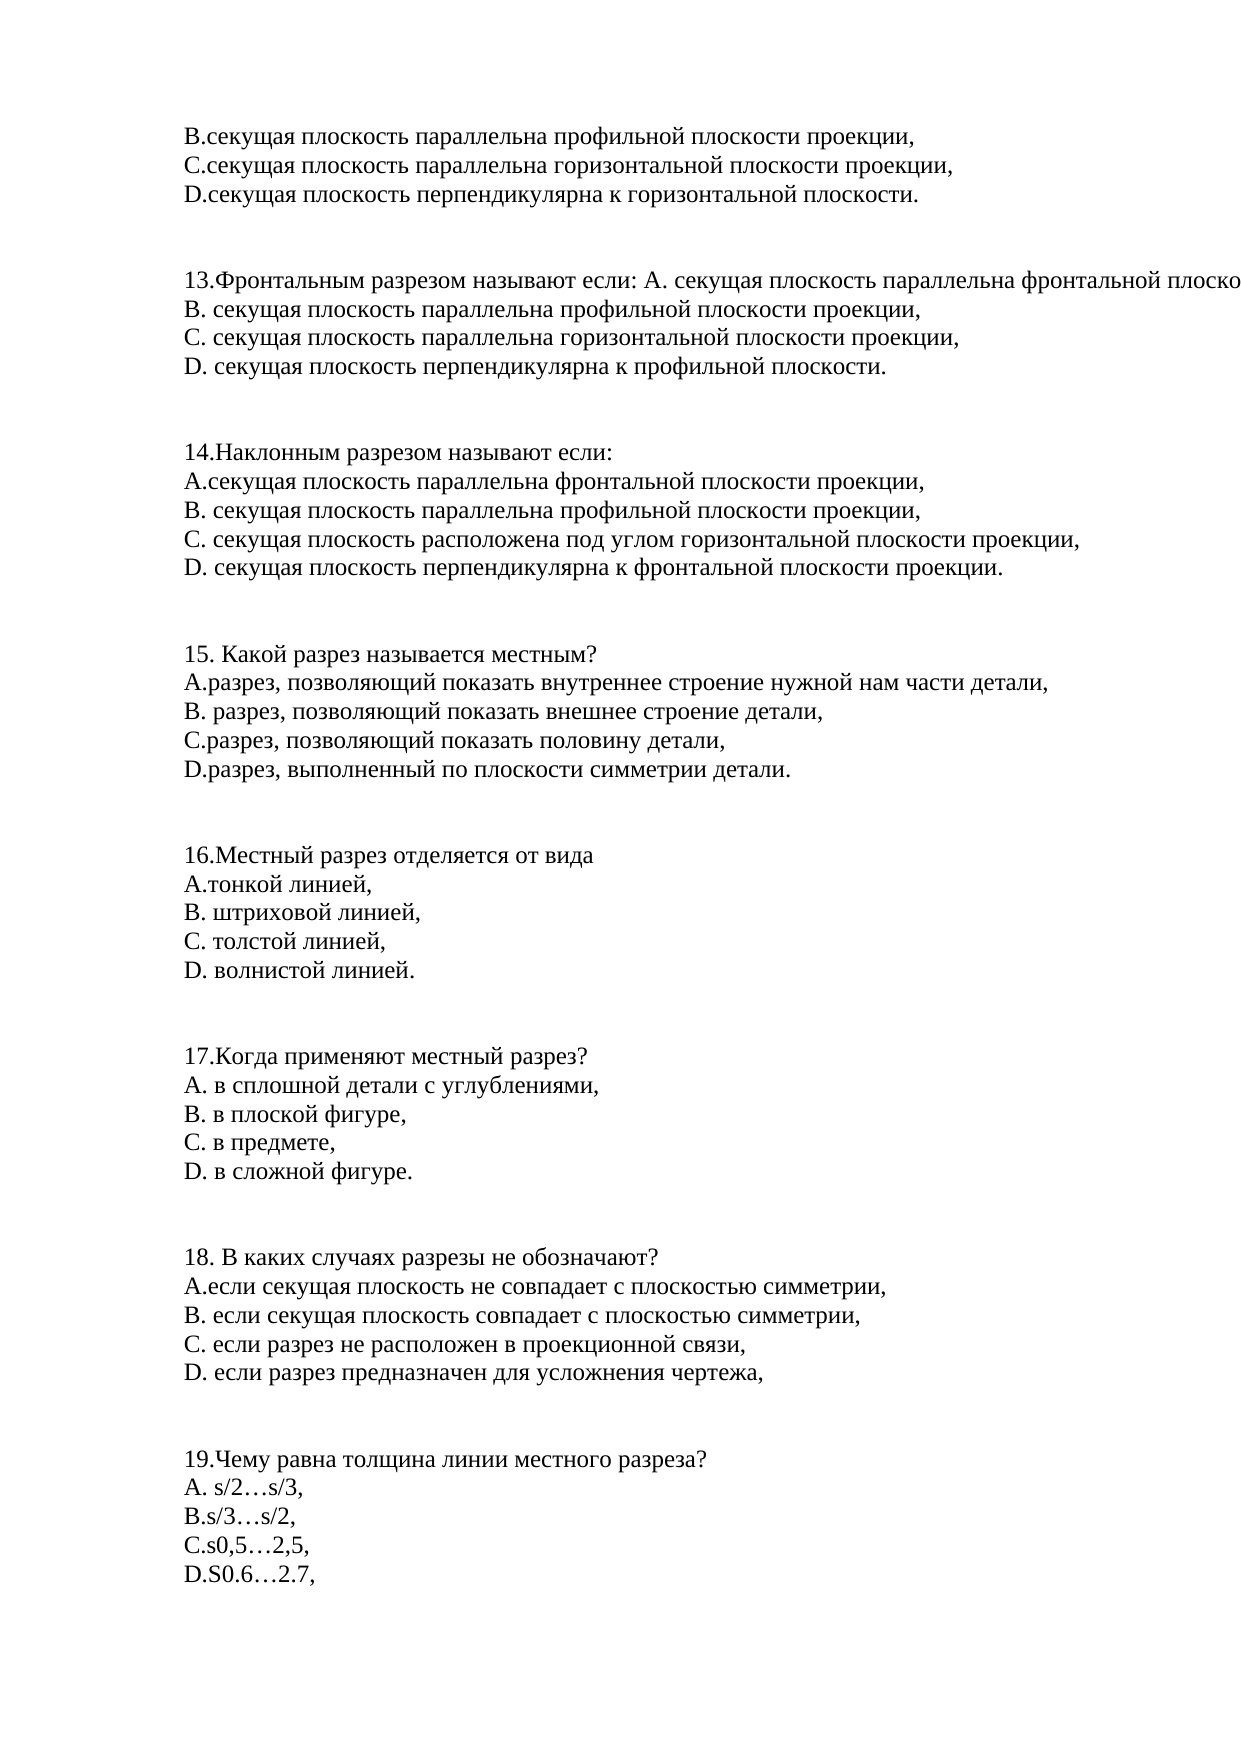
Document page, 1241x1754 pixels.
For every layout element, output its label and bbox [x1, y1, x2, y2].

table_header [180, 118, 1240, 1619]
